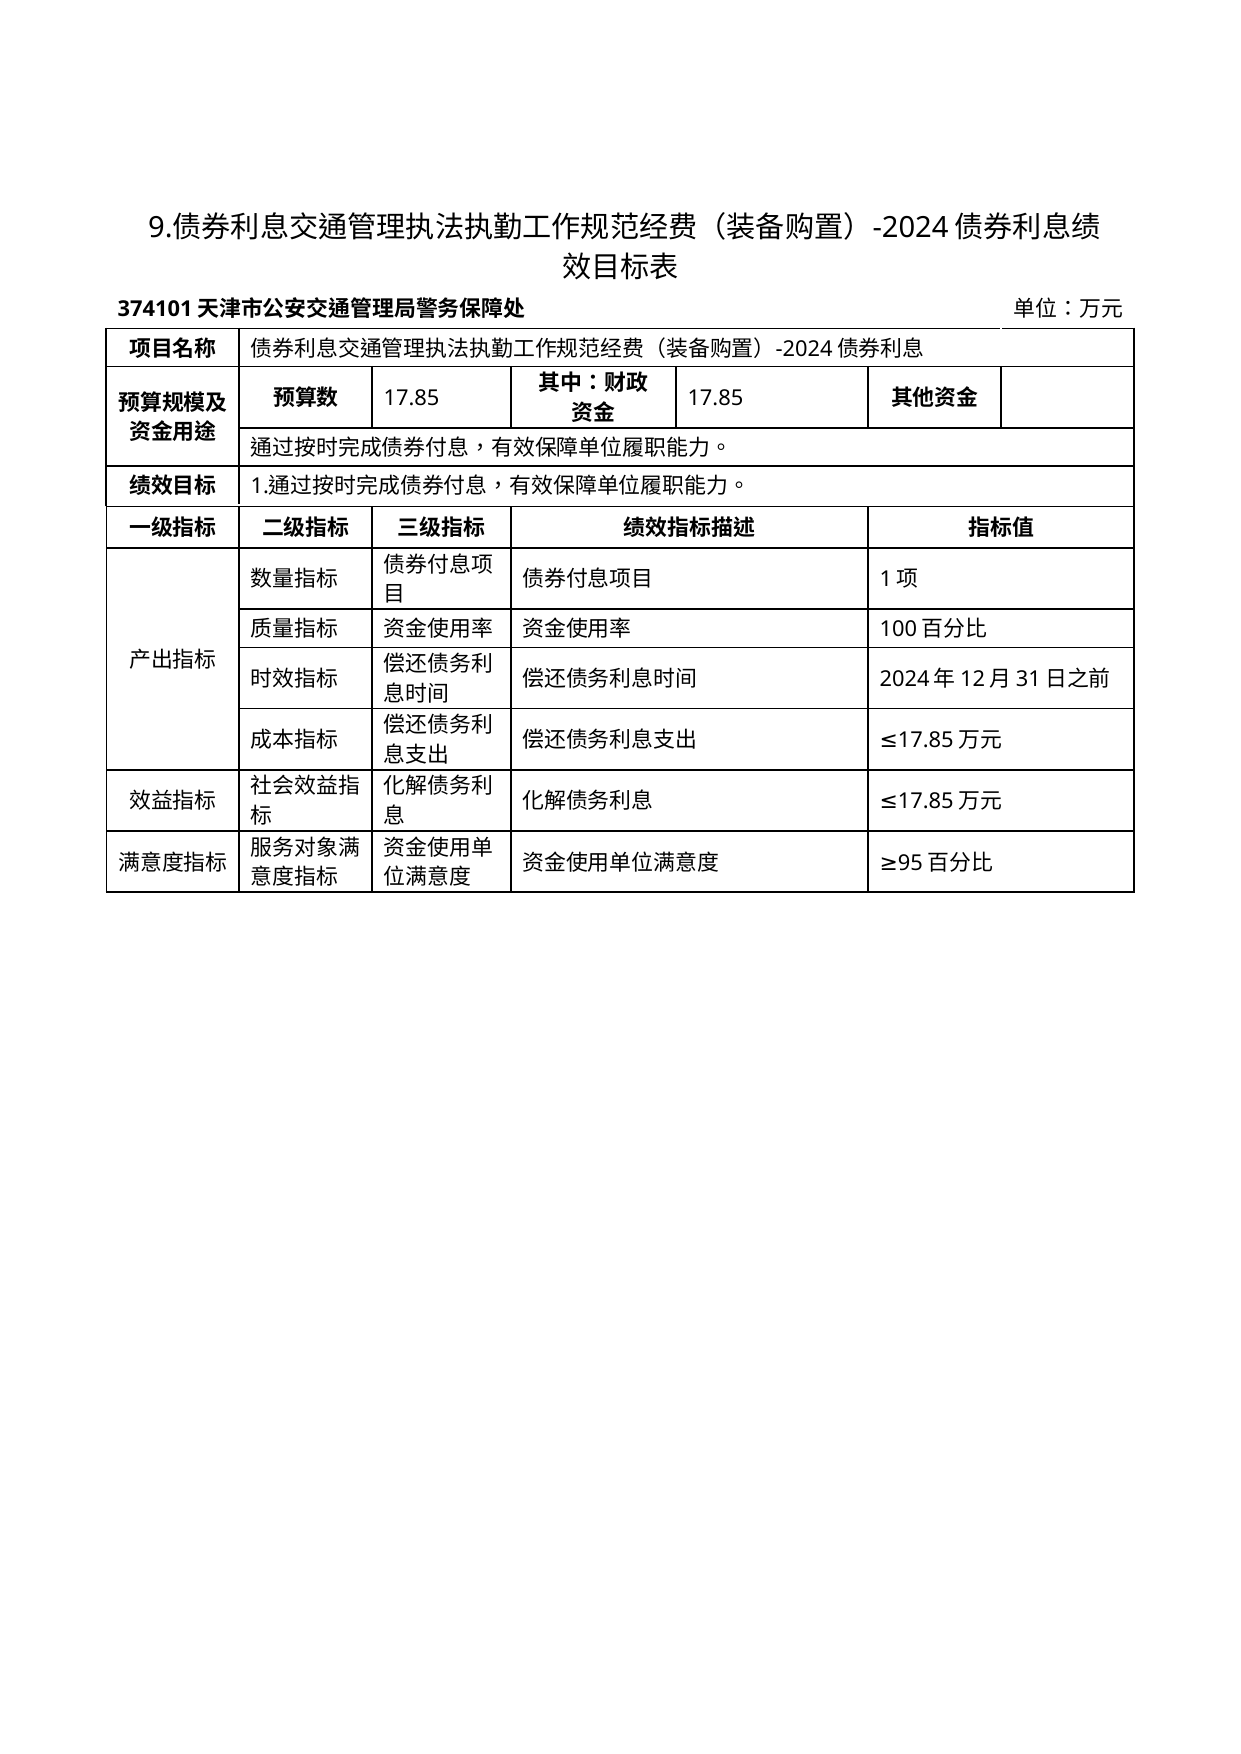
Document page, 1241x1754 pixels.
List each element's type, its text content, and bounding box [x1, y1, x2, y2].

table_cell ≤17.85万元 [869, 709, 1133, 769]
table_cell 资金使用单位满意度 [373, 832, 510, 891]
table_cell 17.85 [677, 367, 867, 427]
table_cell 债券利息交通管理执法执勤工作规范经费（装备购置）-2024债券利息 [240, 329, 1133, 366]
table_cell 17.85 [373, 367, 510, 427]
text 9.债券利息交通管理执法执勤工作规范经费（装备购置）-2024债券利息绩效目标表 [136, 207, 1104, 286]
table_cell 债券付息项目 [373, 549, 510, 608]
table_cell 效益指标 [107, 771, 238, 830]
table_cell 质量指标 [240, 610, 371, 647]
table_cell 其他资金 [869, 367, 1000, 427]
table_cell ≤17.85万元 [869, 771, 1133, 830]
table_cell 化解债务利息 [512, 771, 867, 830]
table_cell 数量指标 [240, 549, 371, 608]
table_cell 满意度指标 [107, 832, 238, 891]
table_cell 100百分比 [869, 610, 1133, 647]
table_cell 资金使用率 [512, 610, 867, 647]
table_cell 资金使用单位满意度 [512, 832, 867, 891]
table_cell 债券付息项目 [512, 549, 867, 608]
table_cell 化解债务利息 [373, 771, 510, 830]
table_cell 成本指标 [240, 709, 371, 769]
table_header 三级指标 [373, 507, 510, 547]
table_cell 偿还债务利息支出 [512, 709, 867, 769]
table_cell 偿还债务利息支出 [373, 709, 510, 769]
table_cell 2024年12月31日之前 [869, 648, 1133, 708]
table_cell 预算规模及资金用途 [107, 367, 238, 465]
table_cell 社会效益指标 [240, 771, 371, 830]
table_cell ≥95百分比 [869, 832, 1133, 891]
table_cell 偿还债务利息时间 [512, 648, 867, 708]
table_cell 1项 [869, 549, 1133, 608]
table_header 指标值 [869, 507, 1133, 547]
table_header 单位：万元 [1002, 288, 1133, 327]
table_cell 绩效目标 [107, 467, 238, 504]
table_cell 通过按时完成债券付息，有效保障单位履职能力。 [240, 429, 1133, 465]
table_cell 1.通过按时完成债券付息，有效保障单位履职能力。 [240, 467, 1133, 504]
table_cell [1002, 367, 1133, 427]
table_header 二级指标 [240, 507, 371, 547]
table_cell 项目名称 [107, 329, 238, 366]
table_cell 产出指标 [107, 549, 238, 769]
table_cell 资金使用率 [373, 610, 510, 647]
table_header 374101天津市公安交通管理局警务保障处 [107, 288, 1000, 327]
table_cell 偿还债务利息时间 [373, 648, 510, 708]
table_cell 其中：财政 资金 [512, 367, 675, 427]
table_cell 时效指标 [240, 648, 371, 708]
table_header 绩效指标描述 [512, 507, 867, 547]
table_header 一级指标 [107, 507, 238, 547]
table_cell 预算数 [240, 367, 371, 427]
table_cell 服务对象满意度指标 [240, 832, 371, 891]
